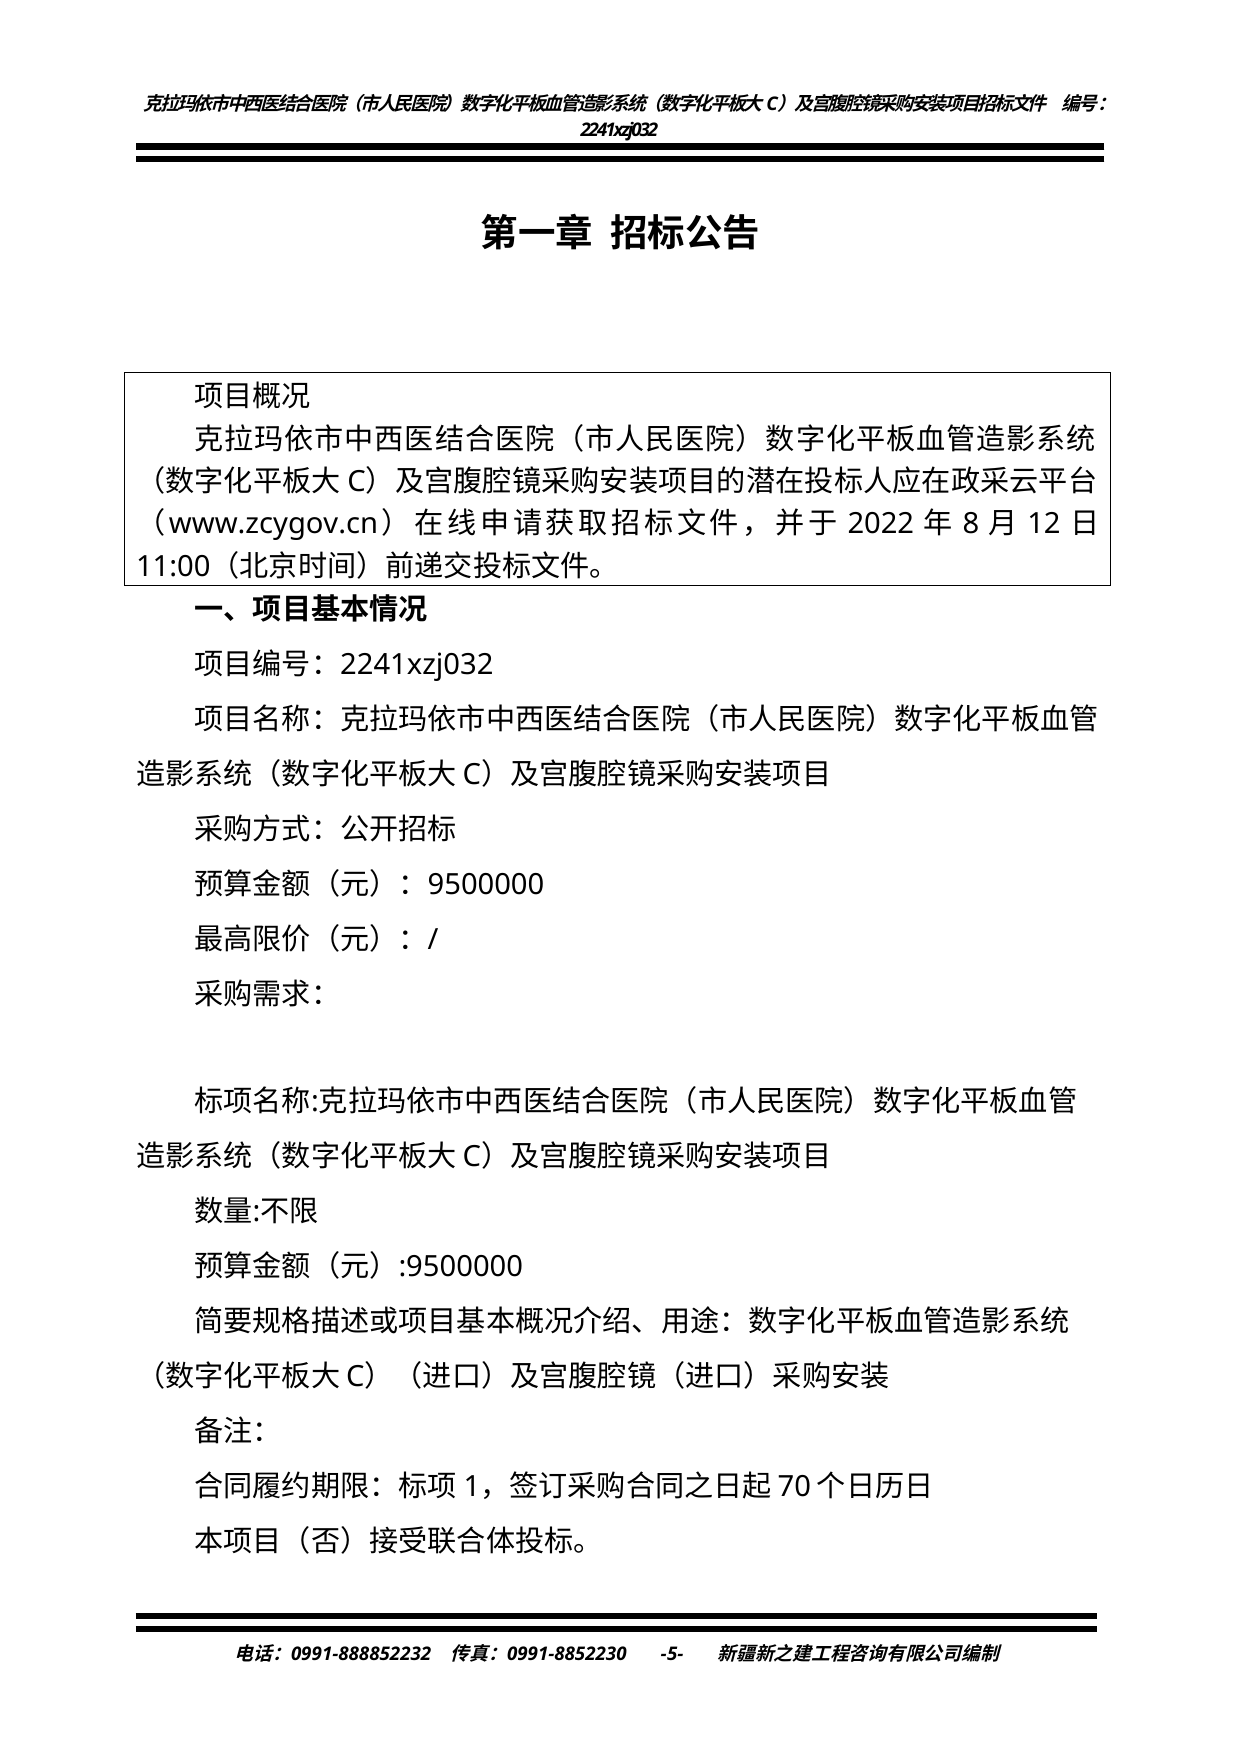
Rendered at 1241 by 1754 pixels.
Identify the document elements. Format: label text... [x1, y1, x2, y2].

text 合同履约期限：标项 1，签订采购合同之日起70个日历日 [136, 1463, 1104, 1505]
text 采购需求： [136, 971, 1104, 1013]
text 采购方式：公开招标 [136, 806, 1104, 848]
text 一、项目基本情况 [136, 586, 1104, 628]
text 预算金额（元）:9500000 [136, 1243, 1104, 1285]
text 备注： [136, 1408, 1104, 1450]
text 简要规格描述或项目基本概况介绍、用途：数字化平板血管造影系统（数字化平板大C）（进口）及宫腹腔镜（进口）采购安装 [136, 1298, 1104, 1395]
text 本项目（否）接受联合体投标。 [136, 1518, 1104, 1560]
text 预算金额（元）：9500000 [136, 861, 1104, 903]
text 最高限价（元）：/ [136, 916, 1104, 958]
text 数量:不限 [136, 1187, 1104, 1230]
table_header 项目概况 克拉玛依市中西医结合医院（市人民医院）数字化平板血管造影系统（数字化平板大C）及宫腹腔镜采购安装项目的潜在投标人应在政采云平台（www.zcygov.cn）在线申请获取招标文件，并于2022年8月12日 11:00（北京时间）前递交投标文件。 [125, 373, 1110, 585]
text 标项名称:克拉玛依市中西医结合医院（市人民医院）数字化平板血管造影系统（数字化平板大C）及宫腹腔镜采购安装项目 [136, 1077, 1104, 1175]
title 第一章 招标公告 [136, 198, 1104, 263]
text 项目名称：克拉玛依市中西医结合医院（市人民医院）数字化平板血管造影系统（数字化平板大C）及宫腹腔镜采购安装项目 [136, 696, 1104, 793]
text 项目编号：2241xzj032 [136, 641, 1104, 683]
